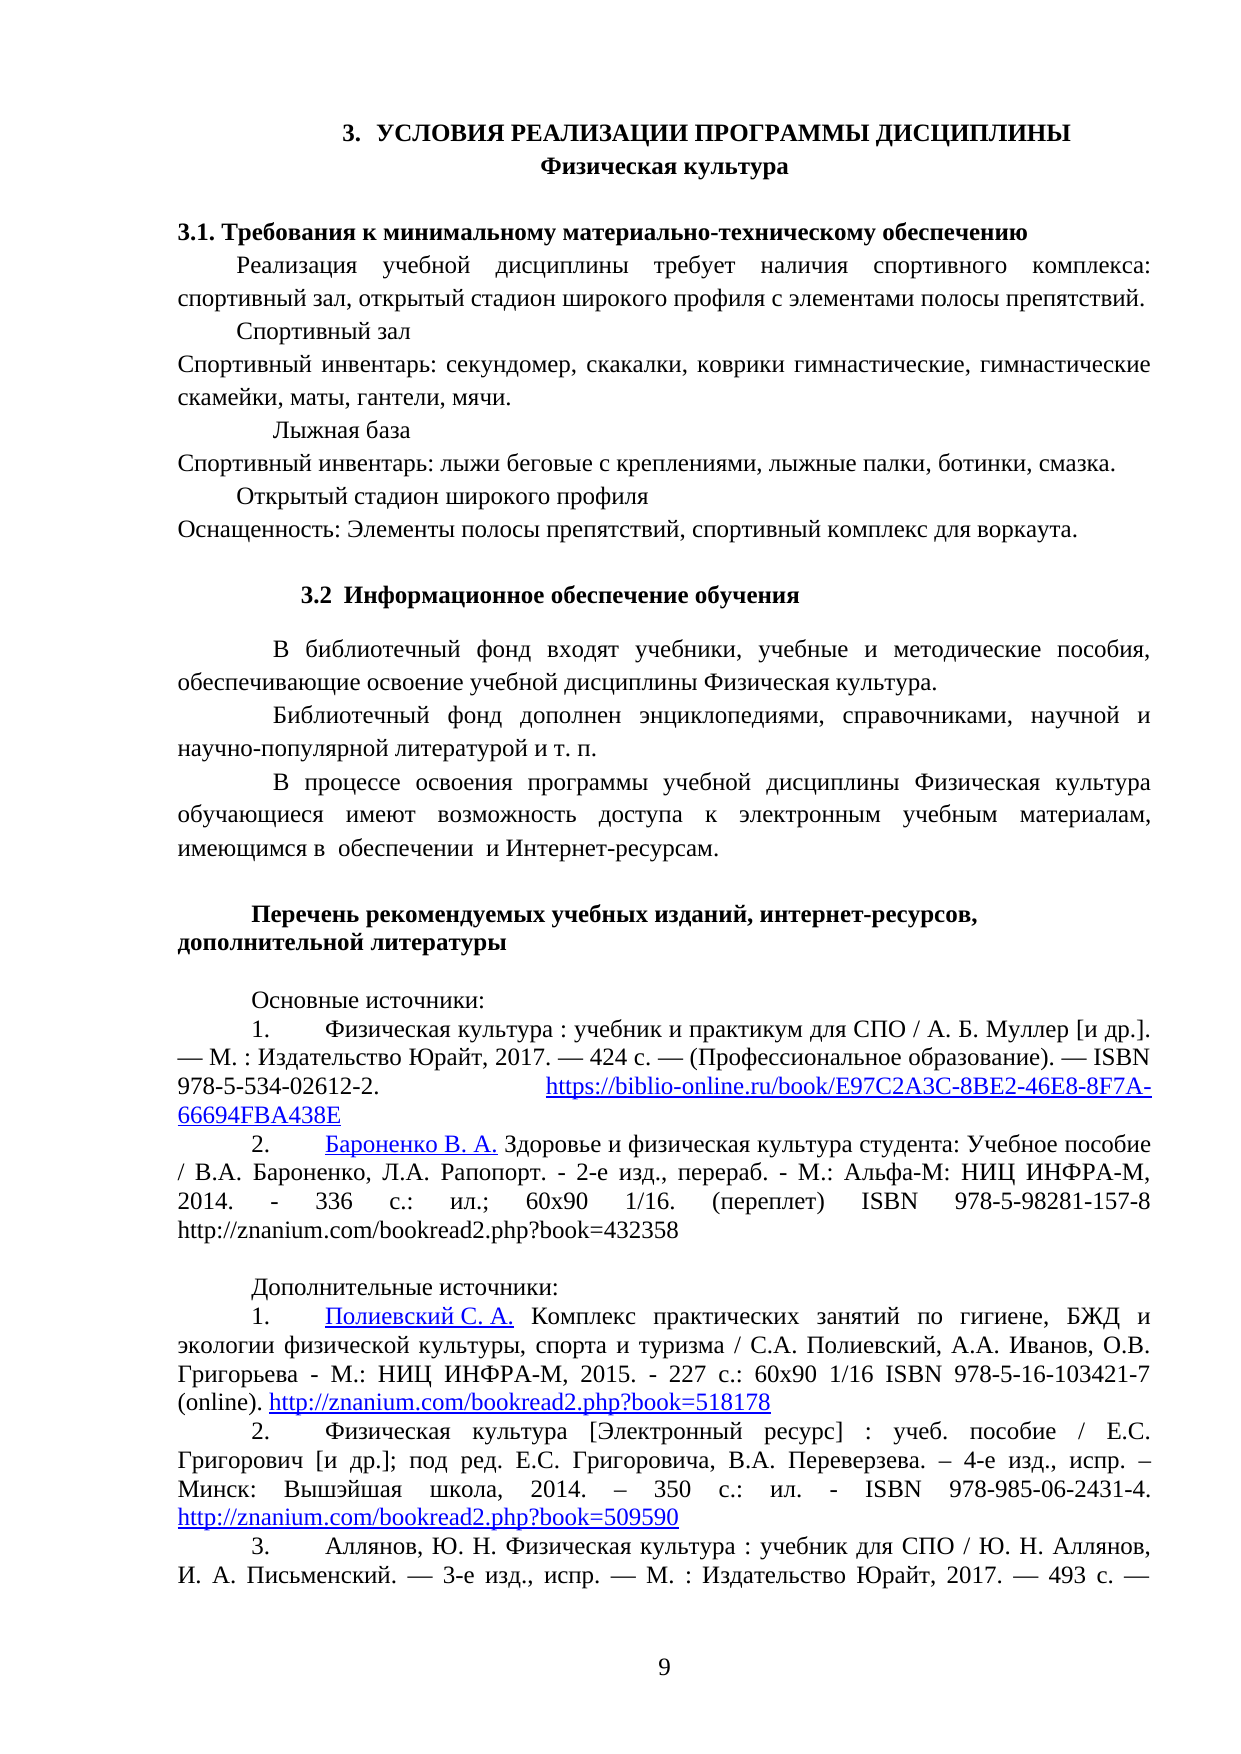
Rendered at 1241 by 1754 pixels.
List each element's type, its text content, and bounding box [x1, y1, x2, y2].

text 3.1. Требования к минимальному материально-техническому обеспечению [177, 217, 1152, 246]
text Оснащенность: Элементы полосы препятствий, спортивный комплекс для воркаута. [177, 514, 1152, 543]
text Спортивный инвентарь: секундомер, скакалки, коврики гимнастические, гимнастические скамейки, маты, гантели, мячи. [177, 349, 1152, 411]
text Перечень рекомендуемых учебных изданий, интернет-ресурсов, дополнительной литературы [177, 899, 1152, 956]
text Дополнительные источники: [177, 1272, 1152, 1301]
text Спортивный зал [177, 316, 1152, 345]
text Лыжная база [177, 415, 1152, 444]
list Бароненко В. А. Здоровье и физическая культура студента: Учебное пособие / В.А. Бароненко, Л.А. Рапопорт. - 2-e изд., перераб. - М.: Альфа-М: НИЦ ИНФРА-М, 2014. - 336 с.: ил.; 60x90 1/16. (переплет) ISBN 978-5-98281-157-8 http://znanium.com/bookread2.php?book=432358 [177, 1129, 1152, 1244]
text Спортивный инвентарь: лыжи беговые с креплениями, лыжные палки, ботинки, смазка. [177, 448, 1152, 477]
text Физическая культура [177, 151, 1152, 180]
list Полиевский С. А. Комплекс практических занятий по гигиене, БЖД и экологии физической культуры, спорта и туризма / С.А. Полиевский, А.А. Иванов, О.В. Григорьева - М.: НИЦ ИНФРА-М, 2015. - 227 с.: 60x90 1/16 ISBN 978-5-16-103421-7 (online). http://znanium.com/bookread2.php?book=518178 [177, 1301, 1152, 1416]
text Библиотечный фонд дополнен энциклопедиями, справочниками, научной и научно-популярной литературой и т. п. [177, 701, 1152, 762]
list Физическая культура [Электронный ресурс] : учеб. пособие / Е.С. Григорович [и др.]; под ред. Е.С. Григоровича, В.А. Переверзева. – 4-е изд., испр. – Минск: Вышэйшая школа, 2014. – 350 c.: ил. - ISBN 978-985-06-2431-4. http://znanium.com/bookread2.php?book=509590 [177, 1416, 1152, 1531]
list 3.2 Информационное обеспечение обучения [301, 580, 1152, 609]
text Реализация учебной дисциплины требует наличия спортивного комплекса: спортивный зал, открытый стадион широкого профиля с элементами полосы препятствий. [177, 250, 1152, 312]
text Основные источники: [177, 985, 1152, 1014]
text Открытый стадион широкого профиля [177, 481, 1152, 510]
text В библиотечный фонд входят учебники, учебные и методические пособия, обеспечивающие освоение учебной дисциплины Физическая культура. [177, 634, 1152, 696]
text В процессе освоения программы учебной дисциплины Физическая культура обучающиеся имеют возможность доступа к электронным учебным материалам, имеющимся в обеспечении и Интернет-ресурсам. [177, 767, 1152, 861]
list условия реализации программы дисциплины [262, 118, 1152, 147]
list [177, 1531, 1152, 1589]
list Физическая культура : учебник и практикум для СПО / А. Б. Муллер [и др.]. — М. : Издательство Юрайт, 2017. — 424 с. — (Профессиональное образование). — ISBN 978-5-534-02612-2. https://biblio-online.ru/book/E97C2A3C-8BE2-46E8-8F7A-66694FBA438E [177, 1014, 1152, 1129]
